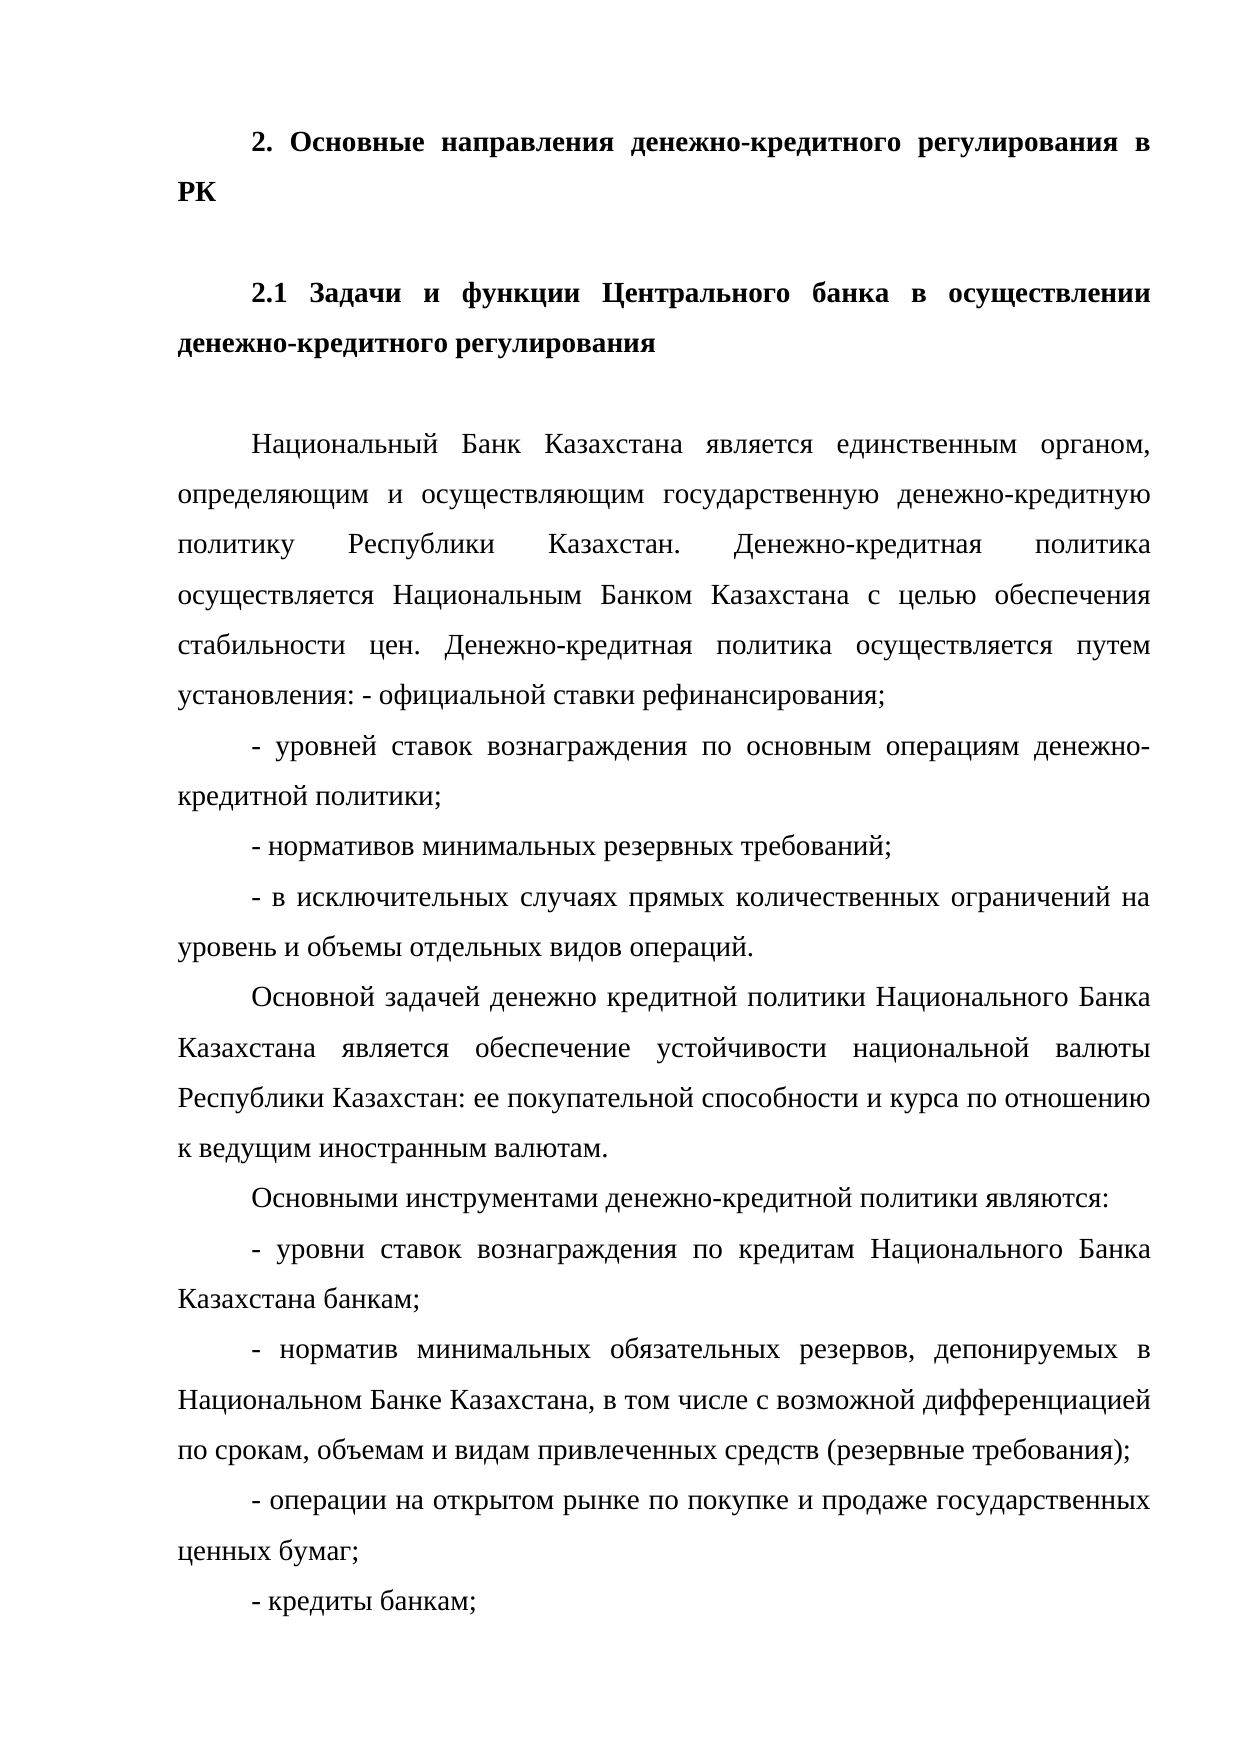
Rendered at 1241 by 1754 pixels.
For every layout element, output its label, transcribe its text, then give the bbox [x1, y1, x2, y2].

text - норматив минимальных обязательных резервов, депонируемых в Национальном Банке Казахстана, в том числе с возможной дифференциацией по срокам, объемам и видам привлеченных средств (резервные требования); [177, 1332, 1152, 1466]
text - кредиты банкам; [177, 1583, 1152, 1617]
text - уровни ставок вознаграждения по кредитам Национального Банка Казахстана банкам; [177, 1231, 1152, 1315]
text Основными инструментами денежно-кредитной политики являются: [177, 1181, 1152, 1214]
text Основной задачей денежно кредитной политики Национального Банка Казахстана является обеспечение устойчивости национальной валюты Республики Казахстан: ее покупательной способности и курса по отношению к ведущим иностранным валютам. [177, 979, 1152, 1164]
text 2. Основные направления денежно-кредитного регулирования в РК [177, 124, 1152, 208]
text - нормативов минимальных резервных требований; [177, 828, 1152, 862]
text - операции на открытом рынке по покупке и продаже государственных ценных бумаг; [177, 1482, 1152, 1566]
text 2.1 Задачи и функции Центрального банка в осуществлении денежно-кредитного регулирования [177, 275, 1152, 359]
text - уровней ставок вознаграждения по основным операциям денежно-кредитной политики; [177, 728, 1152, 812]
text - в исключительных случаях прямых количественных ограничений на уровень и объемы отдельных видов операций. [177, 879, 1152, 963]
text Национальный Банк Казахстана является единственным органом, определяющим и осуществляющим государственную денежно-кредитную политику Республики Казахстан. Денежно-кредитная политика осуществляется Национальным Банком Казахстана с целью обеспечения стабильности цен. Денежно-кредитная политика осуществляется путем установления: - официальной ставки рефинансирования; [177, 426, 1152, 711]
